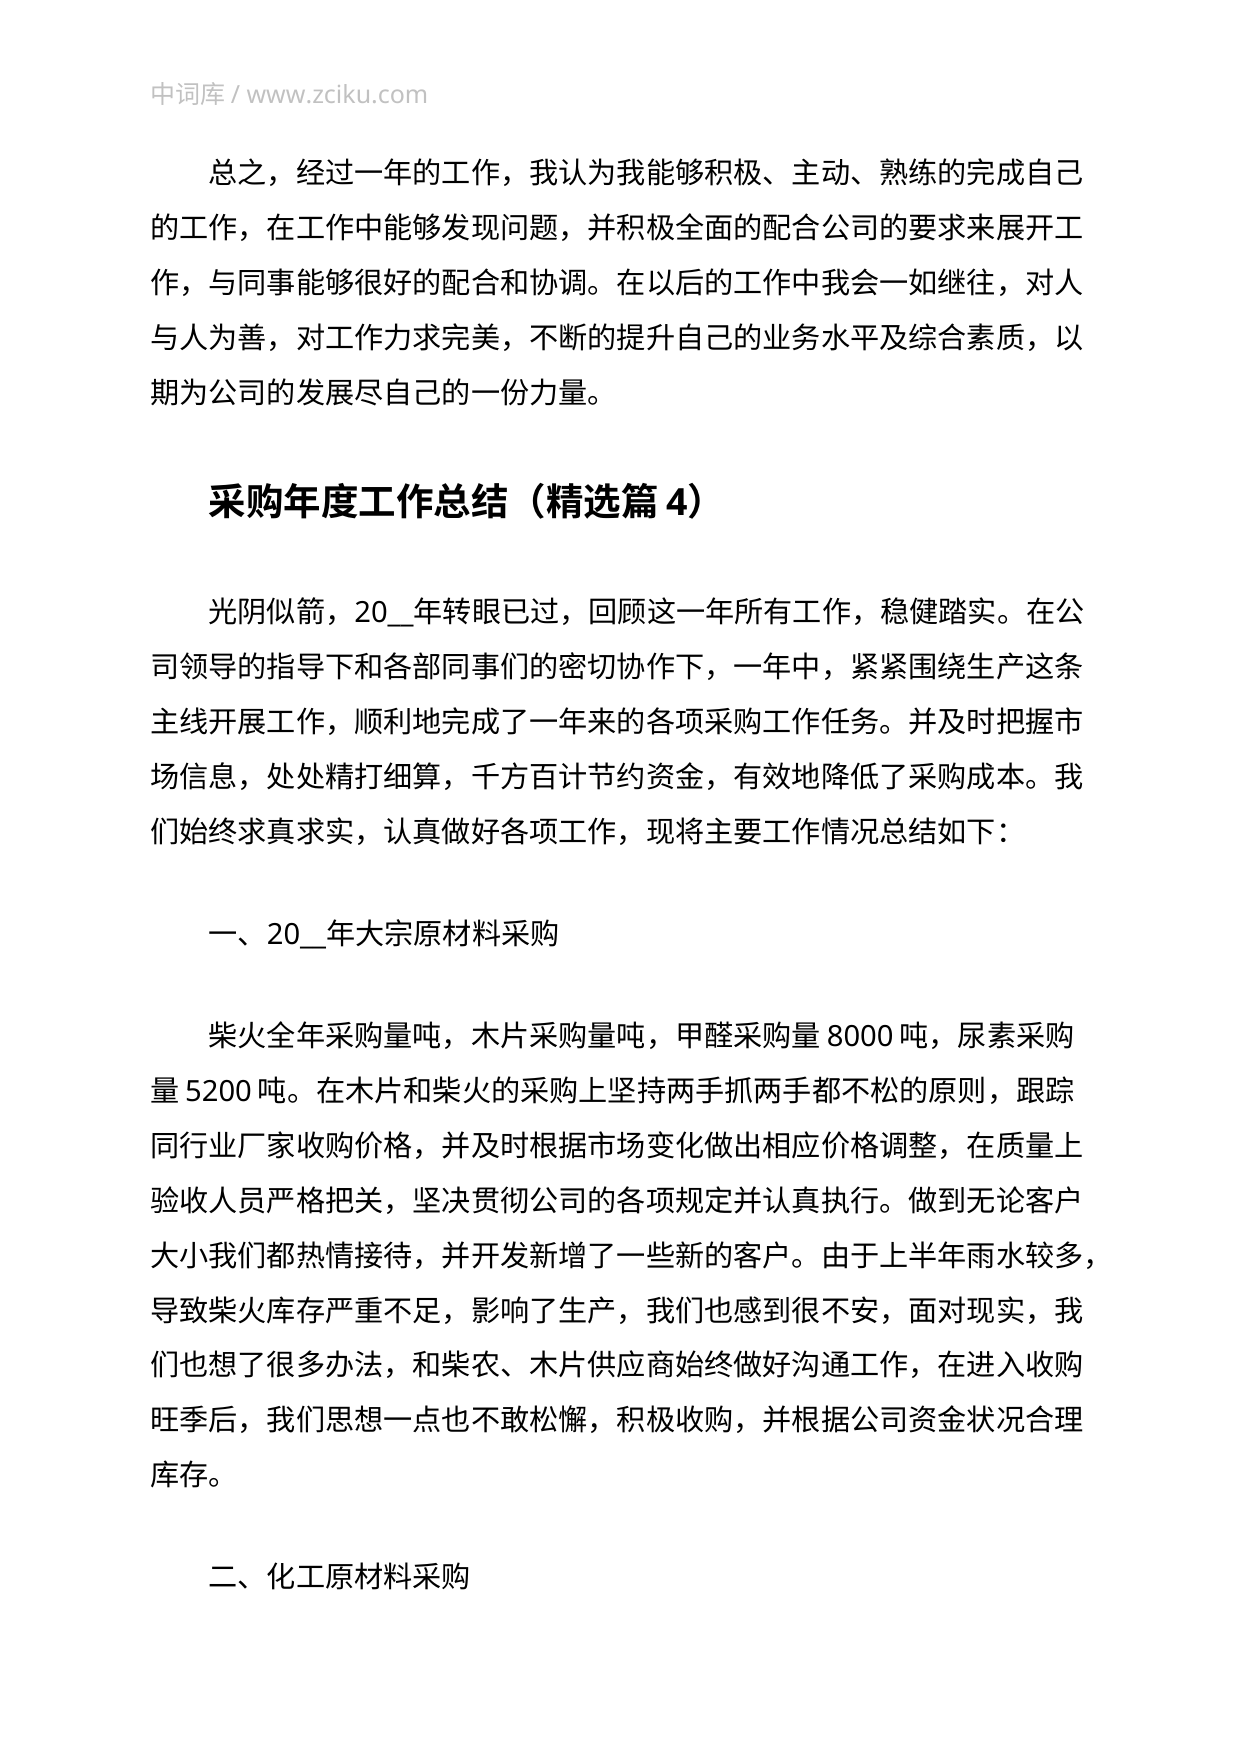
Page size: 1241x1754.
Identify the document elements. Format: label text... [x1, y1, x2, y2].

text 光阴似箭，20__年转眼已过，回顾这一年所有工作，稳健踏实。在公司领导的指导下和各部同事们的密切协作下，一年中，紧紧围绕生产这条主线开展工作，顺利地完成了一年来的各项采购工作任务。并及时把握市场信息，处处精打细算，千方百计节约资金，有效地降低了采购成本。我们始终求真求实，认真做好各项工作，现将主要工作情况总结如下： [150, 589, 1090, 851]
text 采购年度工作总结（精选篇4） [150, 471, 1090, 526]
text 二、化工原材料采购 [150, 1553, 1090, 1596]
text 总之，经过一年的工作，我认为我能够积极、主动、熟练的完成自己的工作，在工作中能够发现问题，并积极全面的配合公司的要求来展开工作，与同事能够很好的配合和协调。在以后的工作中我会一如继往，对人与人为善，对工作力求完美，不断的提升自己的业务水平及综合素质，以期为公司的发展尽自己的一份力量。 [150, 150, 1090, 412]
text 一、20__年大宗原材料采购 [150, 910, 1090, 953]
text 柴火全年采购量吨，木片采购量吨，甲醛采购量8000吨，尿素采购量5200吨。在木片和柴火的采购上坚持两手抓两手都不松的原则，跟踪同行业厂家收购价格，并及时根据市场变化做出相应价格调整，在质量上验收人员严格把关，坚决贯彻公司的各项规定并认真执行。做到无论客户大小我们都热情接待，并开发新增了一些新的客户。由于上半年雨水较多，导致柴火库存严重不足，影响了生产，我们也感到很不安，面对现实，我们也想了很多办法，和柴农、木片供应商始终做好沟通工作，在进入收购旺季后，我们思想一点也不敢松懈，积极收购，并根据公司资金状况合理库存。 [150, 1012, 1090, 1494]
